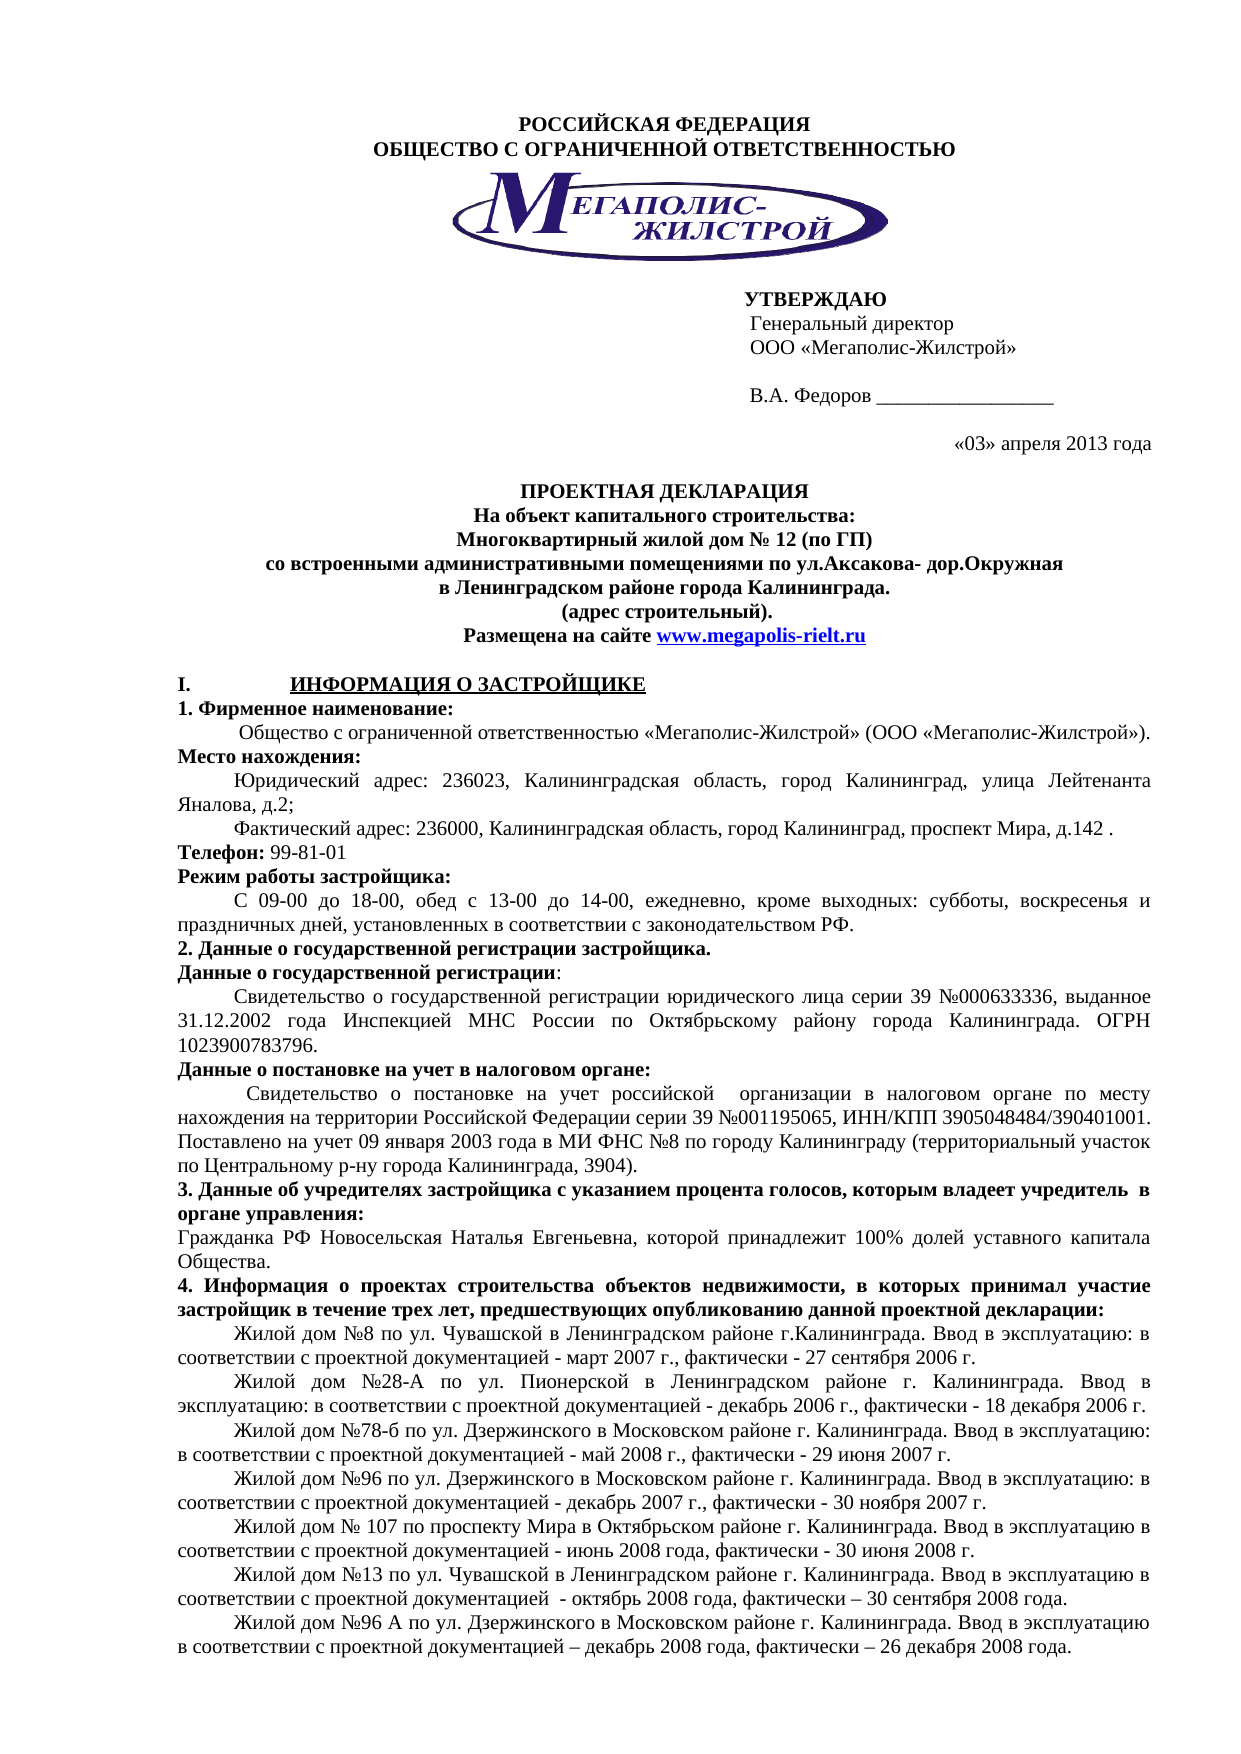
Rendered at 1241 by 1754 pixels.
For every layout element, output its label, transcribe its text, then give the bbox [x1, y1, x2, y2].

text Размещена на сайте www.megapolis-rielt.ru [177, 628, 1152, 652]
text Данные о постановке на учет в налоговом органе: [177, 1061, 1152, 1085]
text 3. Данные об учредителях застройщика с указанием процента голосов, которым владеет учредитель в органе управления: [177, 1182, 1152, 1230]
text Жилой дом № 107 по проспекту Мира в Октябрьском районе г. Калининграда. Ввод в эксплуатацию в соответствии с проектной документацией - июнь 2008 года, фактически - 30 июня 2008 г. [177, 1518, 1152, 1567]
text Жилой дом №13 по ул. Чувашской в Ленинградском районе г. Калининграда. Ввод в эксплуатацию в соответствии с проектной документацией - октябрь 2008 года, фактически – 30 сентября 2008 года. [177, 1567, 1152, 1615]
text «03» апреля 2013 года [177, 436, 1152, 460]
text Жилой дом №96 по ул. Дзержинского в Московском районе г. Калининграда. Ввод в эксплуатацию: в соответствии с проектной документацией - декабрь 2007 г., фактически - 30 ноября 2007 г. [177, 1470, 1152, 1518]
text (адрес строительный). [177, 604, 1152, 628]
text Жилой дом №8 по ул. Чувашской в Ленинградском районе г.Калининграда. Ввод в эксплуатацию: в соответствии с проектной документацией - март 2007 г., фактически - 27 сентября 2006 г. [177, 1326, 1152, 1374]
text Данные о государственной регистрации: [177, 965, 1152, 989]
list ИНФОРМАЦИЯ О ЗАСТРОЙЩИКЕ [177, 676, 1152, 700]
text Жилой дом №78-б по ул. Дзержинского в Московском районе г. Калининграда. Ввод в эксплуатацию: в соответствии с проектной документацией - май 2008 г., фактически - 29 июня 2007 г. [177, 1422, 1152, 1470]
text Юридический адрес: 236023, Калининградская область, город Калининград, улица Лейтенанта Яналова, д.2; [177, 772, 1152, 821]
text Общество с ограниченной ответственностью «Мегаполис-Жилстрой» (ООО «Мегаполис-Жилстрой»). [177, 724, 1152, 748]
text Свидетельство о государственной регистрации юридического лица серии 39 №000633336, выданное 31.12.2002 года Инспекцией МНС России по Октябрьскому району города Калининграда. ОГРН 1023900783796. [177, 989, 1152, 1061]
text Многоквартирный жилой дом № 12 (по ГП) [177, 532, 1152, 556]
subtitle ОБЩЕСТВО С ОГРАНИЧЕННОЙ ОТВЕТСТВЕННОСТЬЮ [177, 136, 1152, 161]
text 1. Фирменное наименование: [177, 700, 1152, 724]
text Телефон: 99-81-01 [177, 845, 1152, 869]
text Фактический адрес: 236000, Калининградская область, город Калининград, проспект Мира, д.142 . [177, 821, 1152, 845]
text На объект капитального строительства: [177, 508, 1152, 532]
text Генеральный директор [177, 311, 1152, 335]
text Свидетельство о постановке на учет российской организации в налоговом органе по месту нахождения на территории Российской Федерации серии 39 №001195065, ИНН/КПП 3905048484/390401001. Поставлено на учет 09 января 2003 года в МИ ФНС №8 по городу Калининграду (территориальный участок по Центральному р-ну города Калининграда, 3904). [177, 1085, 1152, 1182]
text со встроенными административными помещениями по ул.Аксакова- дор.Окружная [177, 556, 1152, 580]
text С 09-00 до 18-00, обед с 13-00 до 14-00, ежедневно, кроме выходных: субботы, воскресенья и праздничных дней, установленных в соответствии с законодательством РФ. [177, 893, 1152, 941]
text Жилой дом №28-А по ул. Пионерской в Ленинградском районе г. Калининграда. Ввод в эксплуатацию: в соответствии с проектной документацией - декабрь 2006 г., фактически - 18 декабря 2006 г. [177, 1374, 1152, 1422]
text Режим работы застройщика: [177, 869, 1152, 893]
text В.А. Федоров _________________ [177, 387, 1152, 412]
text 4. Информация о проектах строительства объектов недвижимости, в которых принимал участие застройщик в течение трех лет, предшествующих опубликованию данной проектной декларации: [177, 1278, 1152, 1326]
text Место нахождения: [177, 748, 1152, 772]
text ПРОЕКТНАЯ ДЕКЛАРАЦИЯ [177, 484, 1152, 508]
subtitle РОССИЙСКАЯ ФЕДЕРАЦИЯ [177, 112, 1152, 136]
text 2. Данные о государственной регистрации застройщика. [177, 941, 1152, 965]
text в Ленинградском районе города Калининграда. [177, 580, 1152, 604]
text Гражданка РФ Новосельская Наталья Евгеньевна, которой принадлежит 100% долей уставного капитала Общества. [177, 1230, 1152, 1278]
text ООО «Мегаполис-Жилстрой» [177, 335, 1152, 359]
text УТВЕРЖДАЮ [177, 287, 1152, 311]
